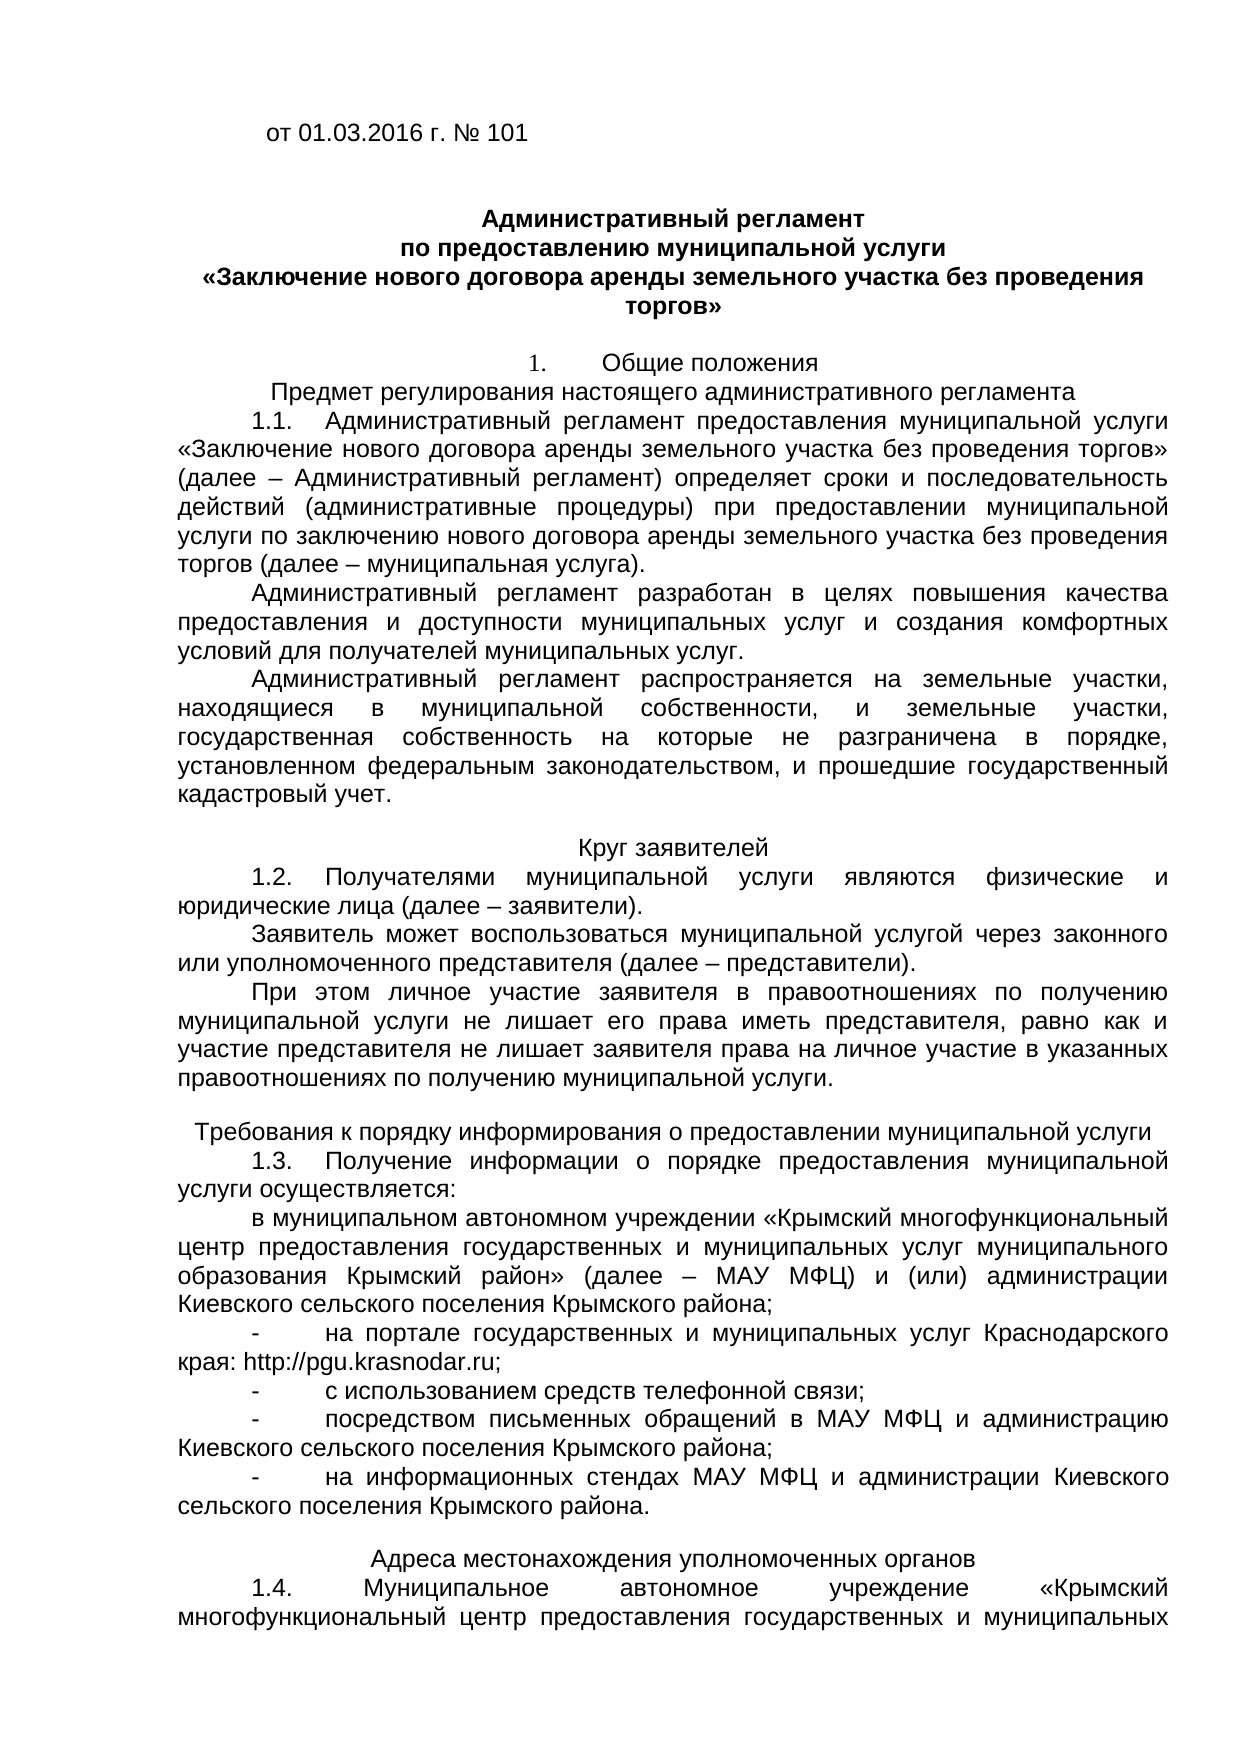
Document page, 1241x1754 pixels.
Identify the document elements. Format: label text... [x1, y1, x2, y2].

text 1.2. Получателями муниципальной услуги являются физические и юридические лица (далее – заявители). [177, 862, 1169, 919]
text Административный регламент распространяется на земельные участки, находящиеся в муниципальной собственности, и земельные участки, государственная собственность на которые не разграничена в порядке, установленном федеральным законодательством, и прошедшие государственный кадастровый учет. [177, 664, 1169, 808]
text - на информационных стендах МАУ МФЦ и администрации Киевского сельского поселения Крымского района. [177, 1462, 1169, 1519]
text Адреса местонахождения уполномоченных органов [177, 1544, 1169, 1573]
text 1.3. Получение информации о порядке предоставления муниципальной услуги осуществляется: [177, 1146, 1169, 1203]
text 1.1. Административный регламент предоставления муниципальной услуги «Заключение нового договора аренды земельного участка без проведения торгов» (далее – Административный регламент) определяет сроки и последовательность действий (административные процедуры) при предоставлении муниципальной услуги по заключению нового договора аренды земельного участка без проведения торгов (далее – муниципальная услуга). [177, 406, 1169, 578]
text Предмет регулирования настоящего административного регламента [177, 377, 1169, 406]
text по предоставлению муниципальной услуги [177, 233, 1169, 262]
text - с использованием средств телефонной связи; [177, 1376, 1169, 1404]
text Заявитель может воспользоваться муниципальной услугой через законного или уполномоченного представителя (далее – представители). [177, 919, 1169, 977]
list Общие положения [177, 348, 1169, 377]
text - на портале государственных и муниципальных услуг Краснодарского края: http://pgu.krasnodar.ru; [177, 1318, 1169, 1376]
text Требования к порядку информирования о предоставлении муниципальной услуги [177, 1117, 1169, 1146]
text от 01.03.2016 г. № 101 [266, 118, 1169, 147]
text «Заключение нового договора аренды земельного участка без проведения торгов» [177, 262, 1169, 319]
text в муниципальном автономном учреждении «Крымский многофункциональный центр предоставления государственных и муниципальных услуг муниципального образования Крымский район» (далее – МАУ МФЦ) и (или) администрации Киевского сельского поселения Крымского района; [177, 1203, 1169, 1318]
text - посредством письменных обращений в МАУ МФЦ и администрацию Киевского сельского поселения Крымского района; [177, 1404, 1169, 1462]
text Круг заявителей [177, 833, 1169, 862]
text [177, 1573, 1169, 1631]
text Административный регламент разработан в целях повышения качества предоставления и доступности муниципальных услуг и создания комфортных условий для получателей муниципальных услуг. [177, 578, 1169, 664]
text Административный регламент [177, 204, 1169, 233]
text При этом личное участие заявителя в правоотношениях по получению муниципальной услуги не лишает его права иметь представителя, равно как и участие представителя не лишает заявителя права на личное участие в указанных правоотношениях по получению муниципальной услуги. [177, 977, 1169, 1092]
